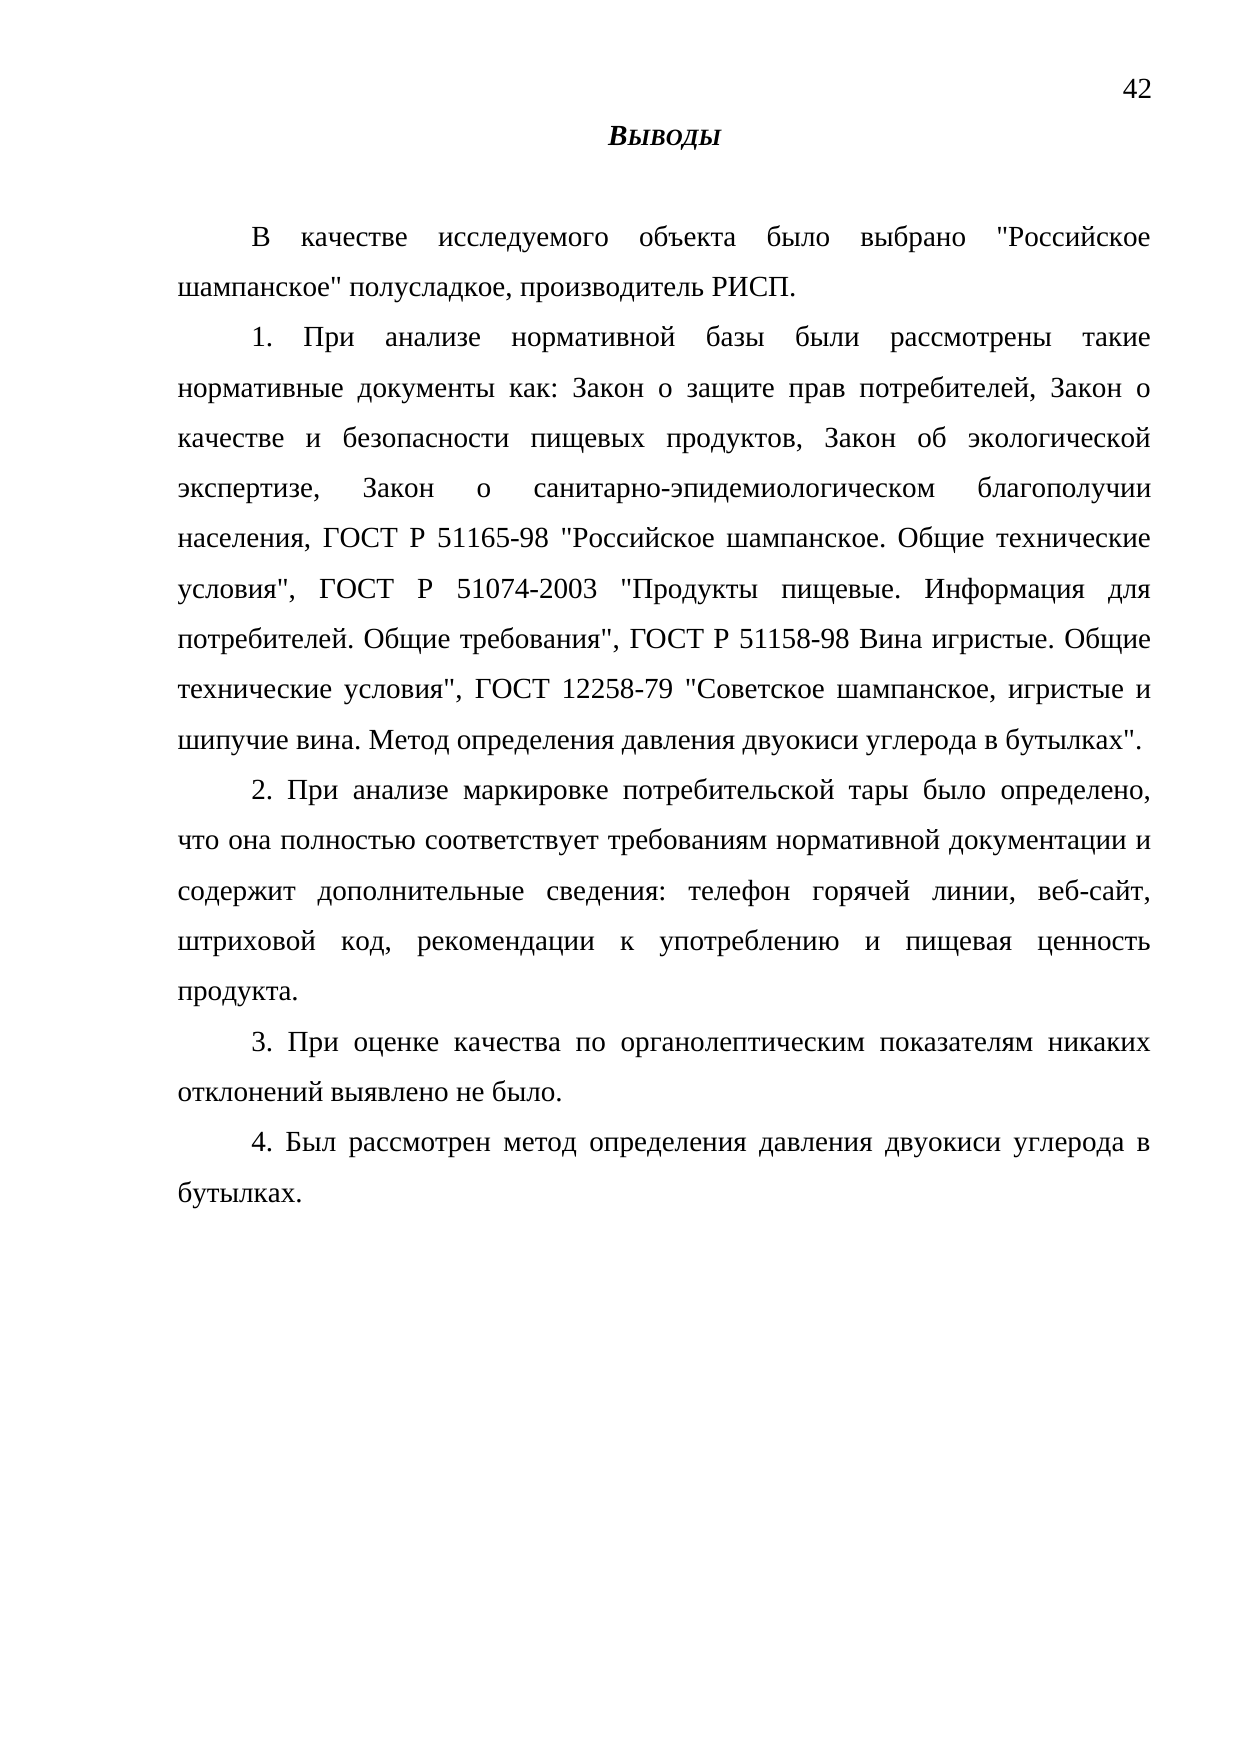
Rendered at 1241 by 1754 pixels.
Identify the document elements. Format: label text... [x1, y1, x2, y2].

text 1. При анализе нормативной базы были рассмотрены такие нормативные документы как: Закон о защите прав потребителей, Закон о качестве и безопасности пищевых продуктов, Закон об экологической экспертизе, Закон о санитарно-эпидемиологическом благополучии населения, ГОСТ Р 51165-98 "Российское шампанское. Общие технические условия", ГОСТ Р 51074-2003 "Продукты пищевые. Информация для потребителей. Общие требования", ГОСТ Р 51158-98 Вина игристые. Общие технические условия", ГОСТ 12258-79 "Советское шампанское, игристые и шипучие вина. Метод определения давления двуокиси углерода в бутылках". [177, 319, 1152, 755]
text Выводы [177, 118, 1152, 152]
text 2. При анализе маркировке потребительской тары было определено, что она полностью соответствует требованиям нормативной документации и содержит дополнительные сведения: телефон горячей линии, веб-сайт, штриховой код, рекомендации к употреблению и пищевая ценность продукта. [177, 772, 1152, 1007]
text 4. Был рассмотрен метод определения давления двуокиси углерода в бутылках. [177, 1124, 1152, 1208]
text 3. При оценке качества по органолептическим показателям никаких отклонений выявлено не было. [177, 1024, 1152, 1108]
text В качестве исследуемого объекта было выбрано "Российское шампанское" полусладкое, производитель РИСП. [177, 219, 1152, 303]
